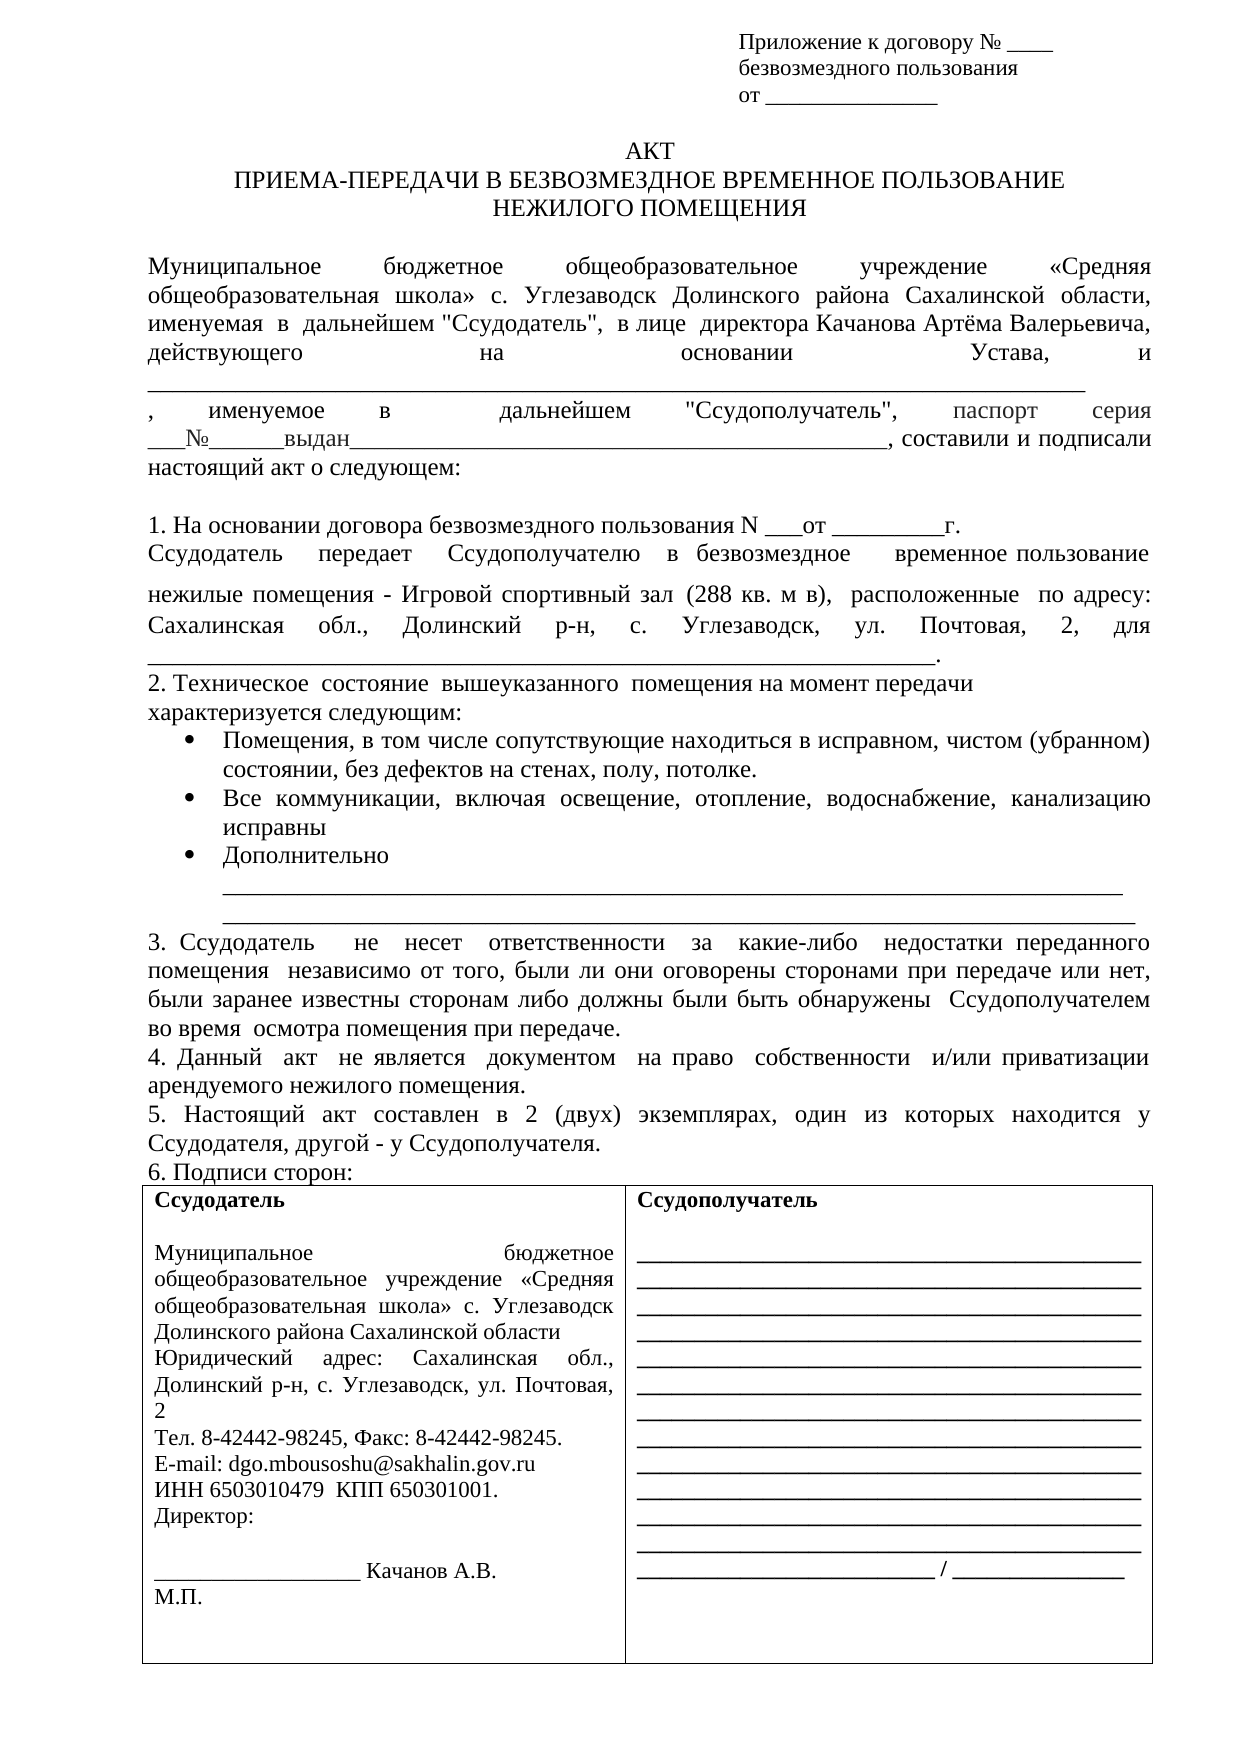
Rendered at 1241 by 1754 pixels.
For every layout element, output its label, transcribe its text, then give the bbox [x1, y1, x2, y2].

list Дополнительно ________________________________________________________________________ [185, 840, 1152, 898]
text характеризуется следующим: [148, 697, 1152, 725]
text , именуемое в дальнейшем "Ссудополучатель", паспорт серия ___№______выдан___________________________________________, составили и подписали настоящий акт о следующем: [148, 395, 1152, 481]
text Муниципальное бюджетное общеобразовательное учреждение «Средняя общеобразовательная школа» с. Углезаводск Долинского района Сахалинской области, именуемая в дальнейшем "Ссудодатель", в лице директора Качанова Артёма Валерьевича, действующего на основании Устава, и ___________________________________________________________________________ [148, 251, 1152, 395]
text безвозмездного пользования [738, 54, 1152, 81]
list Все коммуникации, включая освещение, отопление, водоснабжение, канализацию исправны [185, 783, 1152, 840]
text ПРИЕМА-ПЕРЕДАЧИ В БЕЗВОЗМЕЗДНОЕ ВРЕМЕННОЕ ПОЛЬЗОВАНИЕ [148, 165, 1152, 193]
text 5. Настоящий акт составлен в 2 (двух) экземплярах, один из которых находится у Ссудодателя, другой - у Ссудополучателя. [148, 1099, 1152, 1157]
text 1. На основании договора безвозмездного пользования N ___от _________г. [148, 510, 1152, 538]
text 6. Подписи сторон: [148, 1157, 1152, 1185]
text Приложение к договору № ____ [738, 28, 1152, 54]
list _________________________________________________________________________ [223, 898, 1152, 927]
text АКТ [148, 136, 1152, 165]
text 3. Ссудодатель не несет ответственности за какие-либо недостатки переданного помещения независимо от того, были ли они оговорены сторонами при передаче или нет, были заранее известны сторонам либо должны были быть обнаружены Ссудополучателем во время осмотра помещения при передаче. [148, 927, 1152, 1042]
text от _______________ [738, 81, 1152, 107]
text НЕЖИЛОГО ПОМЕЩЕНИЯ [148, 193, 1152, 222]
list Помещения, в том числе сопутствующие находиться в исправном, чистом (убранном) состоянии, без дефектов на стенах, полу, потолке. [185, 725, 1152, 783]
text Ссудодатель передает Ссудополучателю в безвозмездное временное пользование нежилые помещения - Игровой спортивный зал (288 кв. м в), расположенные по адресу: Сахалинская обл., Долинский р-н, с. Углезаводск, ул. Почтовая, 2, для _______________________________________________________________. [148, 538, 1152, 668]
text 4. Данный акт не является документом на право собственности и/или приватизации арендуемого нежилого помещения. [148, 1042, 1152, 1099]
table_header Ссудополучатель ____________________________________________ ____________________________________________ ____________________________________________ ____________________________________________ ____________________________________________ ____________________________________________ ____________________________________________ ____________________________________________ ____________________________________________ ____________________________________________ ____________________________________________ ____________________________________________ __________________________ / _______________ [626, 1186, 1152, 1662]
text 2. Техническое состояние вышеуказанного помещения на момент передачи [148, 668, 1152, 697]
table_header Ссудодатель Муниципальное бюджетное общеобразовательное учреждение «Средняя общеобразовательная школа» с. Углезаводск Долинского района Сахалинской области Юридический адрес: Сахалинская обл., Долинский р-н, с. Углезаводск, ул. Почтовая, 2 Тел. 8-42442-98245, Факс: 8-42442-98245. E-mail: dgo.mbousoshu@sakhalin.gov.ru ИНН 6503010479 КПП 650301001. Директор: __________________ Качанов А.В. М.П. [143, 1186, 625, 1662]
